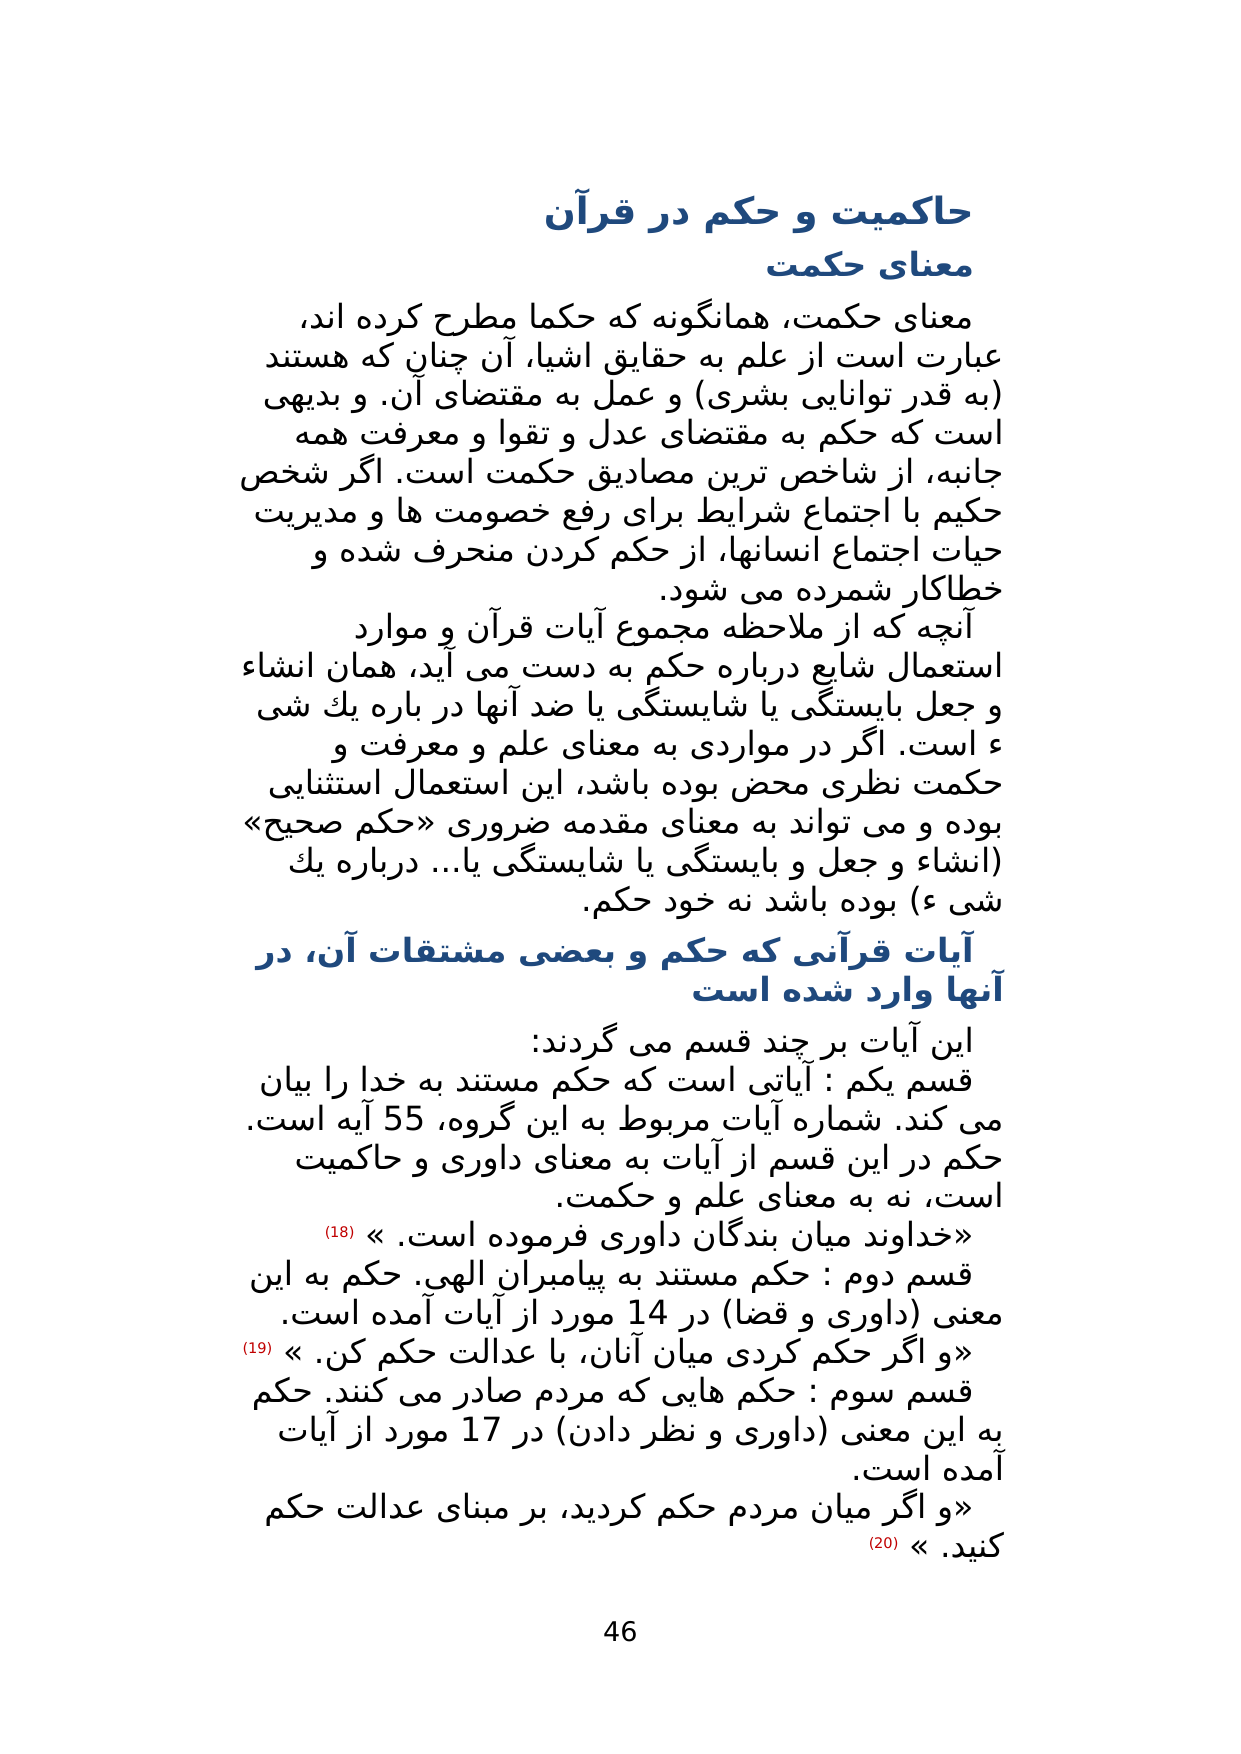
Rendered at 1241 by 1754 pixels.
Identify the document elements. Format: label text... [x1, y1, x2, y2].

text قسم يكم : آياتى است كه حكم مستند به خدا را بيان مى كند. شماره آيات مربوط به اين گروه، 55 آيه است. حكم در اين قسم از آيات به معناى داورى و حاكميت است، نه به معناى علم و حكمت. [236, 1060, 1004, 1216]
text «خداوند ميان بندگان داورى فرموده است. » (18) [236, 1216, 1004, 1255]
text قسم دوم : حكم مستند به پيامبران الهى. حكم به اين معنى (داورى و قضا) در 14 مورد از آيات آمده است. [236, 1255, 1004, 1332]
text «و اگر حكم كردى ميان آنان، با عدالت حكم كن. » (19) [236, 1332, 1004, 1371]
subtitle آيات قرآنى كه حكم و بعضى مشتقات آن، در آنها وارد شده است [236, 931, 1004, 1009]
text معناى حكمت، همانگونه كه حكما مطرح كرده اند، عبارت است از علم به حقايق اشيا، آن چنان كه هستند (به قدر توانايى بشرى) و عمل به مقتضاى آن. و بديهى است كه حكم به مقتضاى عدل و تقوا و معرفت همه جانبه، از شاخص ترين مصاديق حكمت است. اگر شخص حكيم با اجتماع شرايط براى رفع خصومت ها و مديريت حيات اجتماع انسانها، از حكم كردن منحرف شده و خطاكار شمرده مى شود. [236, 297, 1004, 608]
subtitle حاكميت و حكم در قرآن [236, 190, 1004, 233]
text آنچه كه از ملاحظه مجموع آيات قرآن و موارد استعمال شايع درباره حكم به دست مى آيد، همان انشاء و جعل بايستگى يا شايستگى يا ضد آنها در باره يك شى ء است. اگر در مواردى به معناى علم و معرفت و حكمت نظرى محض بوده باشد، اين استعمال استثنايى بوده و مى تواند به معناى مقدمه ضرورى «حكم صحيح» (انشاء و جعل و بايستگى يا شايستگى يا... درباره يك شى ء) بوده باشد نه خود حكم. [236, 608, 1004, 919]
subtitle معناى حكمت [236, 246, 1004, 285]
text «و اگر ميان مردم حكم كرديد، بر مبناى عدالت حكم كنيد. » (20) [236, 1488, 1004, 1566]
text اين آيات بر چند قسم مى گردند: [236, 1022, 1004, 1060]
text قسم سوم : حكم هايى كه مردم صادر مى كنند. حكم به اين معنى (داورى و نظر دادن) در 17 مورد از آيات آمده است. [236, 1371, 1004, 1488]
